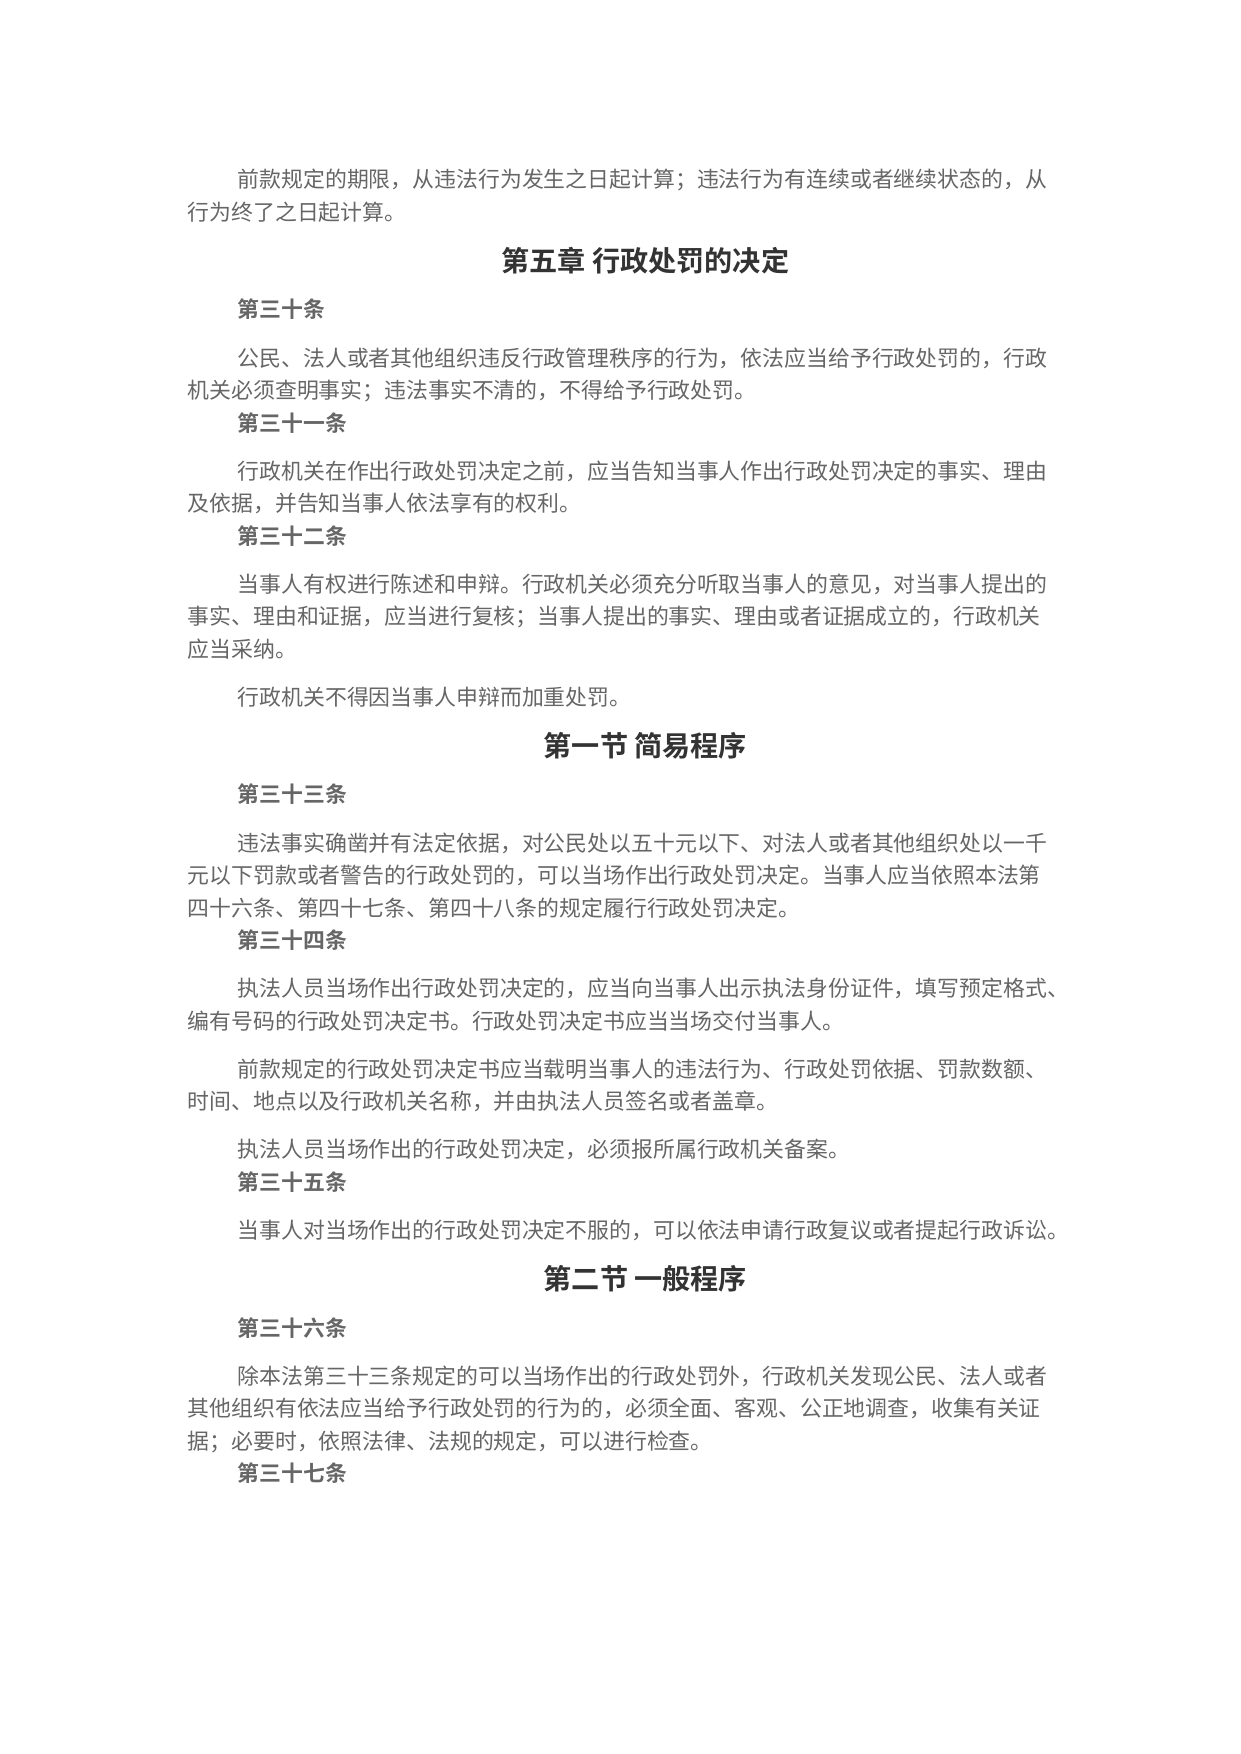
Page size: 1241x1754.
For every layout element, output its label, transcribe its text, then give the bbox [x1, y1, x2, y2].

text 公民、法人或者其他组织违反行政管理秩序的行为，依法应当给予行政处罚的，行政机关必须查明事实；违法事实不清的，不得给予行政处罚。 [187, 340, 1053, 405]
text 行政机关在作出行政处罚决定之前，应当告知当事人作出行政处罚决定的事实、理由及依据，并告知当事人依法享有的权利。 [187, 453, 1053, 518]
text 第三十六条 [187, 1310, 1053, 1343]
text 第三十三条 [187, 777, 1053, 809]
text 执法人员当场作出的行政处罚决定，必须报所属行政机关备案。 [187, 1132, 1053, 1164]
text 第五章 行政处罚的决定 [187, 227, 1053, 292]
text 前款规定的行政处罚决定书应当载明当事人的违法行为、行政处罚依据、罚款数额、时间、地点以及行政机关名称，并由执法人员签名或者盖章。 [187, 1051, 1053, 1116]
text 当事人对当场作出的行政处罚决定不服的，可以依法申请行政复议或者提起行政诉讼。 [187, 1213, 1053, 1245]
text 第三十一条 [187, 405, 1053, 438]
text 第一节 简易程序 [187, 712, 1053, 777]
text 第三十条 [187, 292, 1053, 324]
text 第三十五条 [187, 1164, 1053, 1197]
text 当事人有权进行陈述和申辩。行政机关必须充分听取当事人的意见，对当事人提出的事实、理由和证据，应当进行复核；当事人提出的事实、理由或者证据成立的，行政机关应当采纳。 [187, 566, 1053, 664]
text 第三十二条 [187, 518, 1053, 551]
text 前款规定的期限，从违法行为发生之日起计算；违法行为有连续或者继续状态的，从行为终了之日起计算。 [187, 162, 1053, 227]
text 第二节 一般程序 [187, 1245, 1053, 1310]
text 第三十七条 [187, 1456, 1053, 1488]
text 违法事实确凿并有法定依据，对公民处以五十元以下、对法人或者其他组织处以一千元以下罚款或者警告的行政处罚的，可以当场作出行政处罚决定。当事人应当依照本法第四十六条、第四十七条、第四十八条的规定履行行政处罚决定。 [187, 825, 1053, 923]
text 执法人员当场作出行政处罚决定的，应当向当事人出示执法身份证件，填写预定格式、编有号码的行政处罚决定书。行政处罚决定书应当当场交付当事人。 [187, 971, 1053, 1036]
text 行政机关不得因当事人申辩而加重处罚。 [187, 679, 1053, 712]
text 第三十四条 [187, 923, 1053, 955]
text 除本法第三十三条规定的可以当场作出的行政处罚外，行政机关发现公民、法人或者其他组织有依法应当给予行政处罚的行为的，必须全面、客观、公正地调查，收集有关证据；必要时，依照法律、法规的规定，可以进行检查。 [187, 1358, 1053, 1456]
